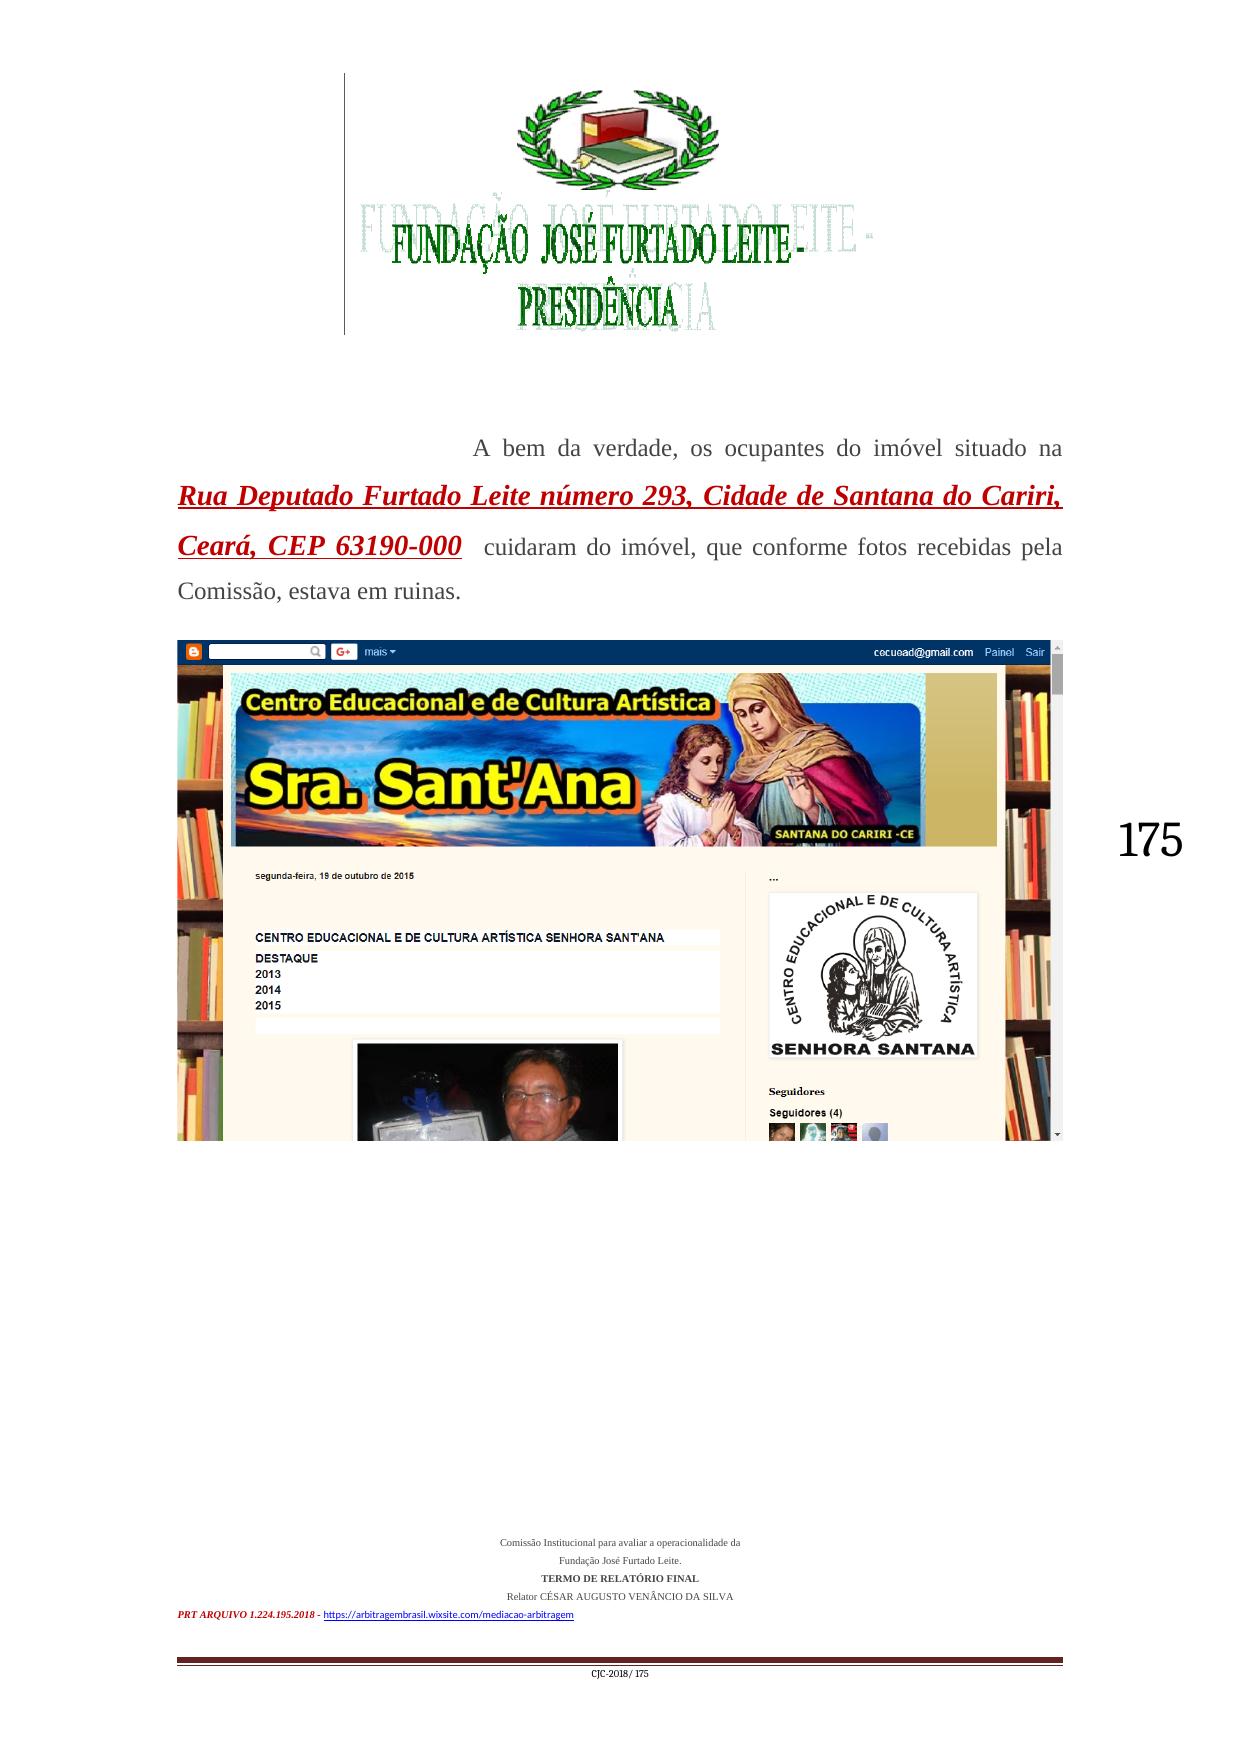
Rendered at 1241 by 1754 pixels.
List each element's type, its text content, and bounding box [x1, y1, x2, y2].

picture [177, 640, 1063, 1141]
text A bem da verdade, os ocupantes do imóvel situado na Rua Deputado Furtado Leite número 293, Cidade de Santana do Cariri, Ceará, CEP 63190-000 cuidaram do imóvel, que conforme fotos recebidas pela Comissão, estava em ruinas. [177, 433, 1063, 507]
text A bem da verdade, os ocupantes do imóvel situado na Rua Deputado Furtado Leite número 293, Cidade de Santana do Cariri, Ceará, CEP 63190-000 cuidaram do imóvel, que conforme fotos recebidas pela Comissão, estava em ruinas. [177, 508, 1063, 605]
picture [344, 73, 896, 342]
